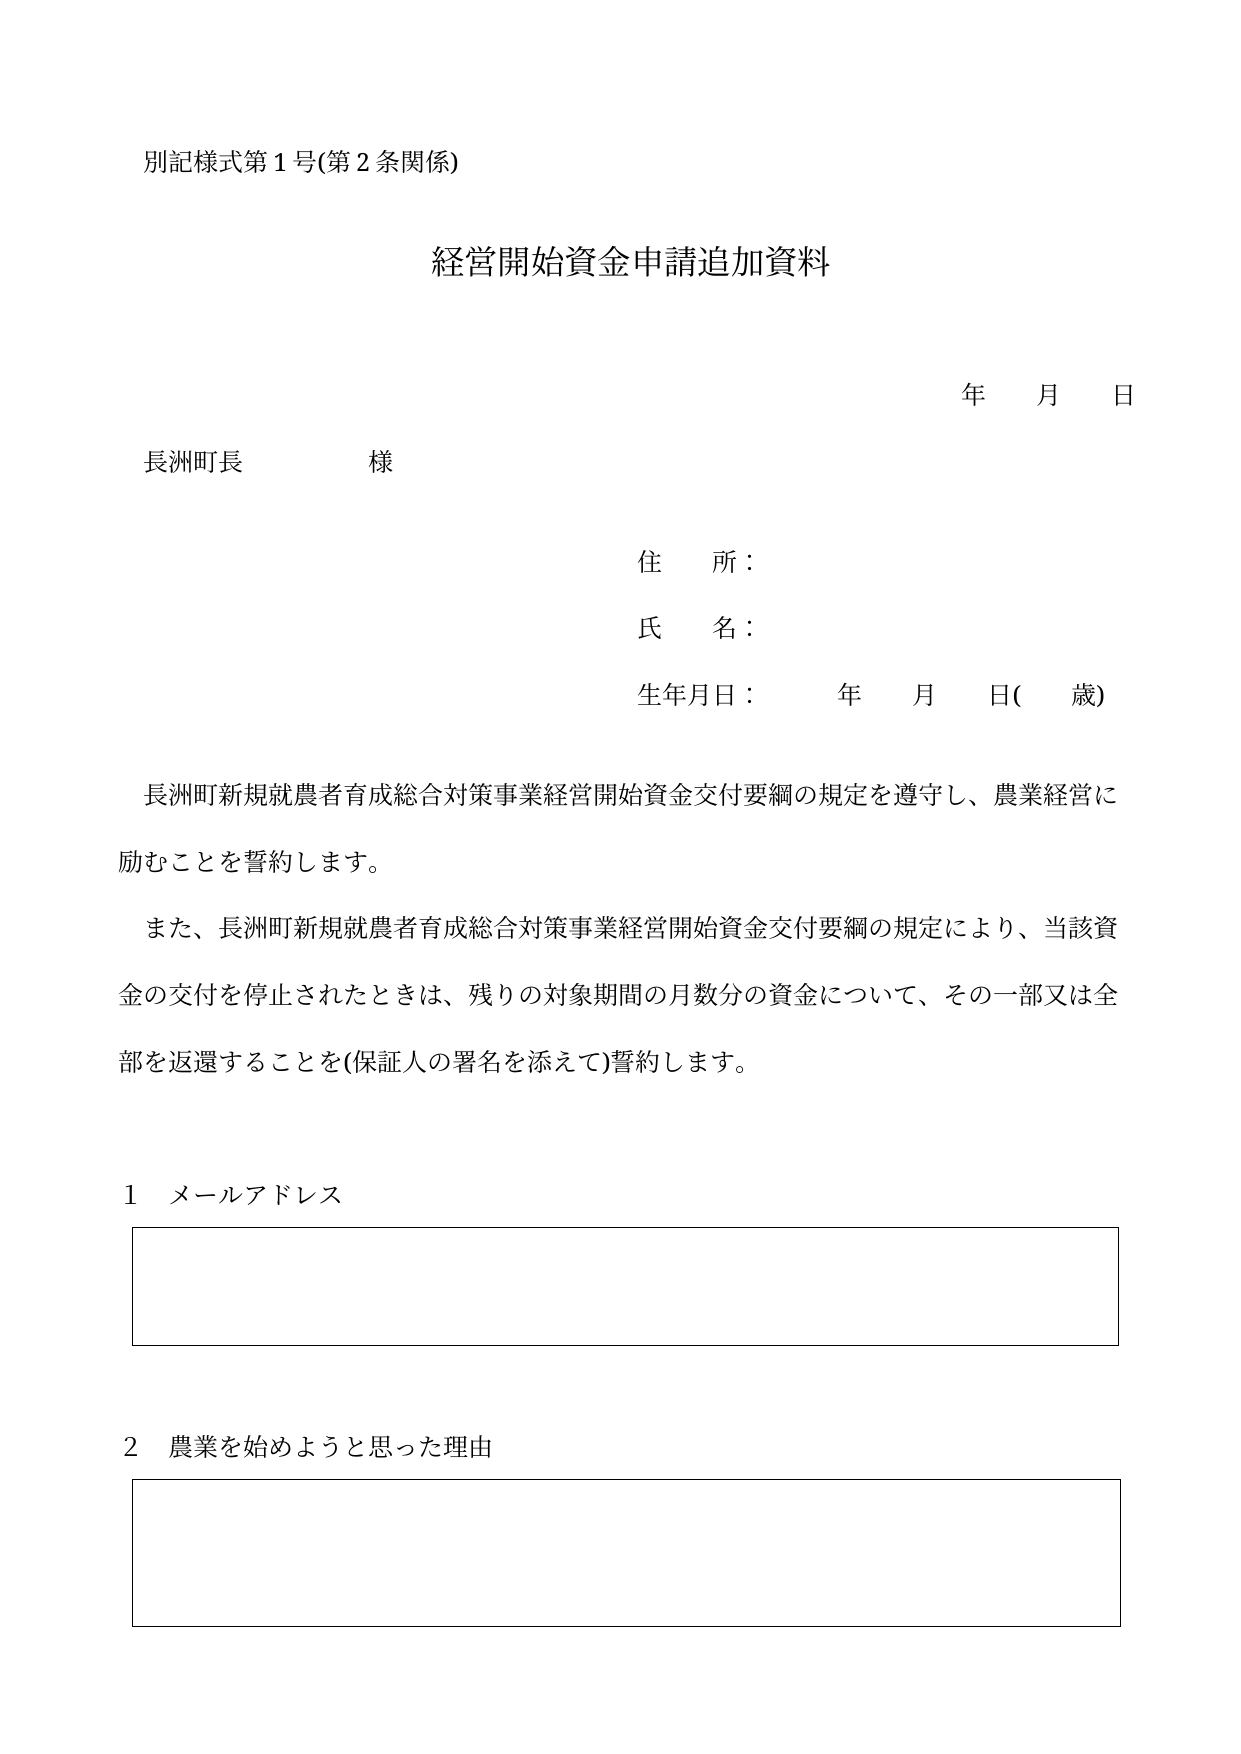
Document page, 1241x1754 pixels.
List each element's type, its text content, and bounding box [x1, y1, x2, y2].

text また、長洲町新規就農者育成総合対策事業経営開始資金交付要綱の規定により、当該資金の交付を停止されたときは、残りの対象期間の月数分の資金について、その一部又は全部を返還することを(保証人の署名を添えて)誓約します。 [118, 894, 1122, 1094]
text 氏 名： [118, 594, 1122, 660]
table_header [133, 1480, 1120, 1626]
text 長洲町新規就農者育成総合対策事業経営開始資金交付要綱の規定を遵守し、農業経営に励むことを誓約します。 [118, 760, 1122, 894]
table_header [133, 1228, 1118, 1345]
text 別記様式第1号(第2条関係) [118, 127, 1122, 194]
text １ メールアドレス [118, 1160, 1122, 1227]
text 生年月日： 年 月 日( 歳) [118, 660, 1122, 727]
text 経営開始資金申請追加資料 [140, 227, 1122, 294]
text 住 所： [118, 527, 1122, 594]
text 長洲町長 様 [118, 427, 1122, 494]
text 年 月 日 [118, 360, 1137, 427]
text ２ 農業を始めようと思った理由 [118, 1413, 1122, 1479]
